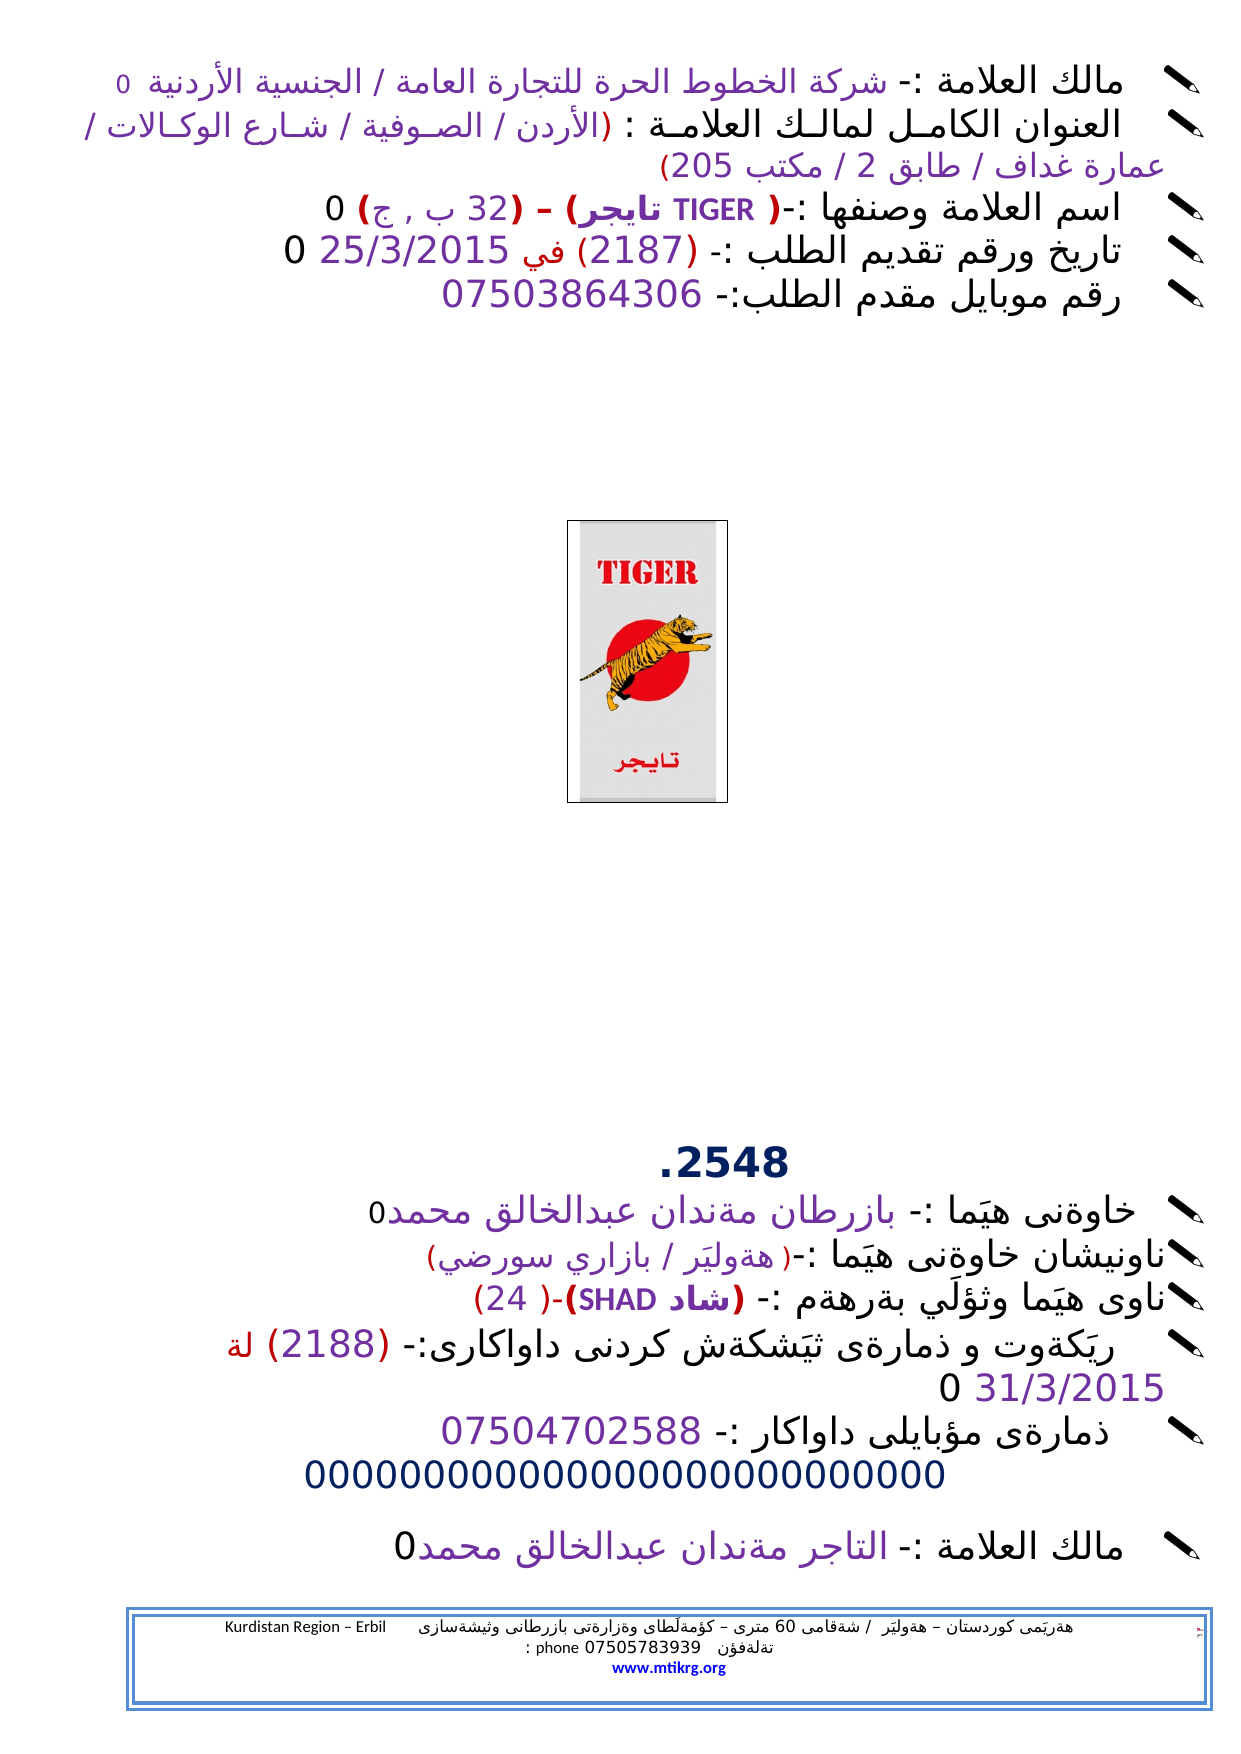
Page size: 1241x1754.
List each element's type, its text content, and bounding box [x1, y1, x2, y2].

list اسم العلامة وصنفها :-( TIGER تايجر) – (32 ب , ج) 0 [84, 185, 1166, 229]
list ناوى هيَما وثؤلَي بةرهةم :- (شاد SHAD)-( 24) [84, 1276, 1166, 1320]
list خاوةنى هيَما :- بازرطان مةندان عبدالخالق محمد0 [84, 1189, 1166, 1232]
list رقم موبايل مقدم الطلب:- 07503864306 [84, 272, 1166, 316]
list ذمارةى مؤبايلى داواكار :- 07504702588 [84, 1410, 1166, 1453]
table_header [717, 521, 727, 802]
list ناونيشان خاوةنى هيَما :-( هةوليَر / بازاري سورضي) [84, 1232, 1166, 1276]
list ريَكةوت و ذمارةى ثيَشكةش كردنى داواكارى:- (2188) لة 31/3/2015 0 [84, 1322, 1166, 1410]
text 000000000000000000000000000 [84, 1453, 1166, 1497]
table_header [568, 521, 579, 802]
picture [579, 521, 717, 802]
picture [1197, 1619, 1204, 1641]
list مالك العلامة :- التاجر مةندان عبدالخالق محمد0 [84, 1524, 1162, 1568]
list مالك العلامة :- شركة الخطوط الحرة للتجارة العامة / الجنسية الأردنية 0 [84, 59, 1162, 103]
list تاريخ ورقم تقديم الطلب :- (2187) في 25/3/2015 0 [84, 229, 1166, 272]
list العنوان الكامل لمالك العلامة : (الأردن / الصوفية / شارع الوكالات / عمارة غداف / طابق 2 / مكتب 205) [84, 103, 1166, 185]
